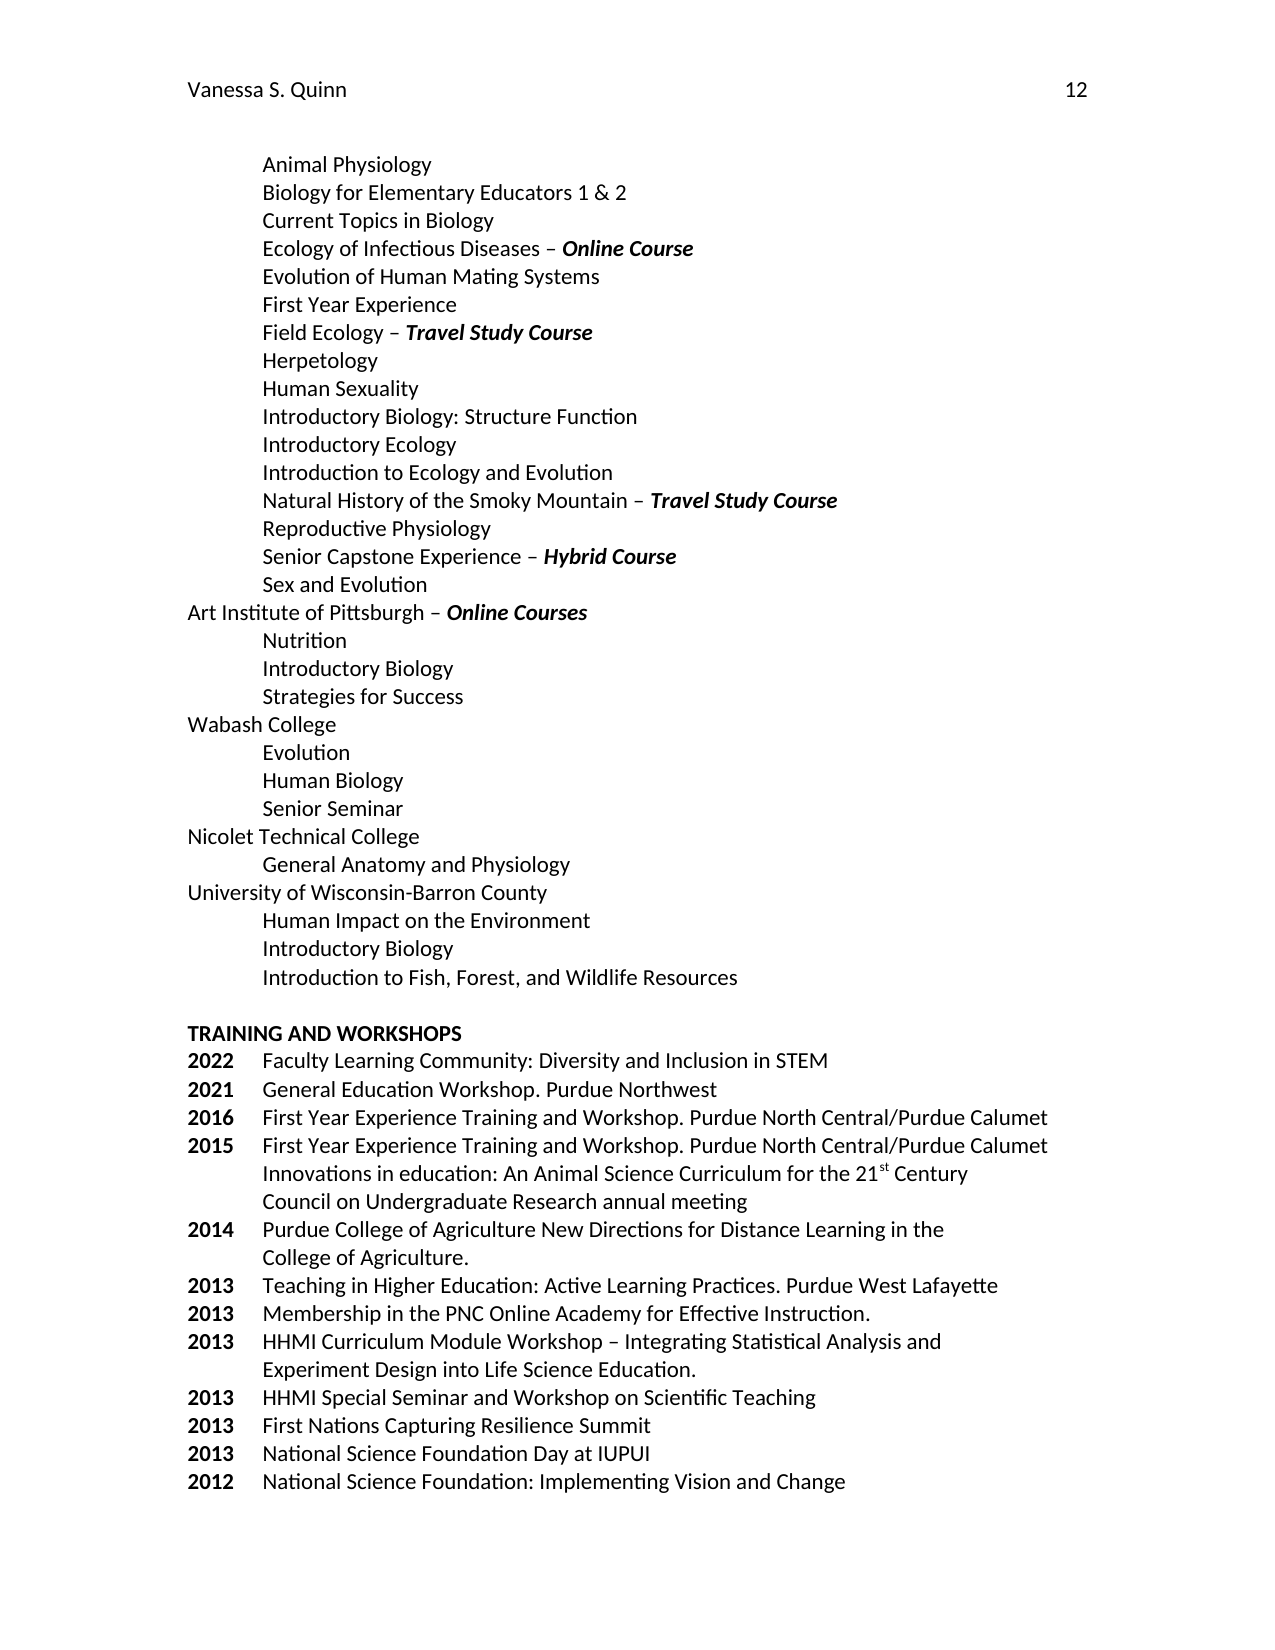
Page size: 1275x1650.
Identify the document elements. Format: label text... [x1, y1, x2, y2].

text Current Topics in Biology [187, 206, 1087, 234]
text Introduction to Ecology and Evolution [187, 458, 1087, 486]
text 2015 First Year Experience Training and Workshop. Purdue North Central/Purdue Calumet [187, 1131, 1087, 1159]
text Ecology of Infectious Diseases – Online Course [187, 234, 1087, 262]
text General Anatomy and Physiology [187, 851, 1087, 878]
text Introduction to Fish, Forest, and Wildlife Resources [262, 963, 1087, 991]
text 2013 HHMI Special Seminar and Workshop on Scientific Teaching [187, 1383, 1087, 1411]
text 2013 Teaching in Higher Education: Active Learning Practices. Purdue West Lafayette [187, 1271, 1087, 1299]
text Reproductive Physiology [187, 514, 1087, 542]
text Evolution [187, 738, 1087, 766]
text 2013 HHMI Curriculum Module Workshop – Integrating Statistical Analysis and [187, 1327, 1087, 1355]
text 2012 National Science Foundation: Implementing Vision and Change [187, 1467, 1087, 1495]
text Sex and Evolution [187, 570, 1087, 598]
text Strategies for Success [187, 682, 1087, 710]
text Introductory Biology [187, 934, 1087, 963]
text 2021 General Education Workshop. Purdue Northwest [187, 1075, 1087, 1103]
text Senior Capstone Experience – Hybrid Course [187, 542, 1087, 570]
list Council on Undergraduate Research annual meeting [262, 1187, 1087, 1215]
text University of Wisconsin-Barron County [187, 878, 1087, 907]
text Innovations in education: An Animal Science Curriculum for the 21st Century [187, 1159, 1087, 1187]
text Animal Physiology [187, 150, 1087, 178]
text TRAINING AND WORKSHOPS [187, 1019, 1087, 1047]
text 2013 Membership in the PNC Online Academy for Effective Instruction. [187, 1299, 1087, 1327]
text Introductory Ecology [187, 430, 1087, 458]
text 2014 Purdue College of Agriculture New Directions for Distance Learning in the [187, 1215, 1087, 1243]
text Human Impact on the Environment [187, 907, 1087, 934]
text Nicolet Technical College [187, 822, 1087, 851]
text Nutrition [187, 626, 1087, 654]
text Natural History of the Smoky Mountain – Travel Study Course [187, 486, 1087, 514]
text First Year Experience [187, 290, 1087, 318]
text 2013 National Science Foundation Day at IUPUI [187, 1439, 1087, 1467]
text Human Sexuality [187, 374, 1087, 402]
text 2013 First Nations Capturing Resilience Summit [187, 1411, 1087, 1439]
text Evolution of Human Mating Systems [187, 262, 1087, 290]
text Wabash College [187, 710, 1087, 738]
text 2016 First Year Experience Training and Workshop. Purdue North Central/Purdue Calumet [187, 1103, 1087, 1131]
text Experiment Design into Life Science Education. [187, 1355, 1087, 1383]
text Biology for Elementary Educators 1 & 2 [187, 178, 1087, 206]
text Human Biology [187, 766, 1087, 794]
text Herpetology [187, 346, 1087, 374]
text College of Agriculture. [187, 1243, 1087, 1271]
text Introductory Biology: Structure Function [187, 402, 1087, 430]
text Introductory Biology [187, 654, 1087, 682]
text Senior Seminar [187, 794, 1087, 822]
text Field Ecology – Travel Study Course [187, 318, 1087, 346]
text 2022 Faculty Learning Community: Diversity and Inclusion in STEM [187, 1047, 1087, 1075]
text Art Institute of Pittsburgh – Online Courses [187, 598, 1087, 626]
